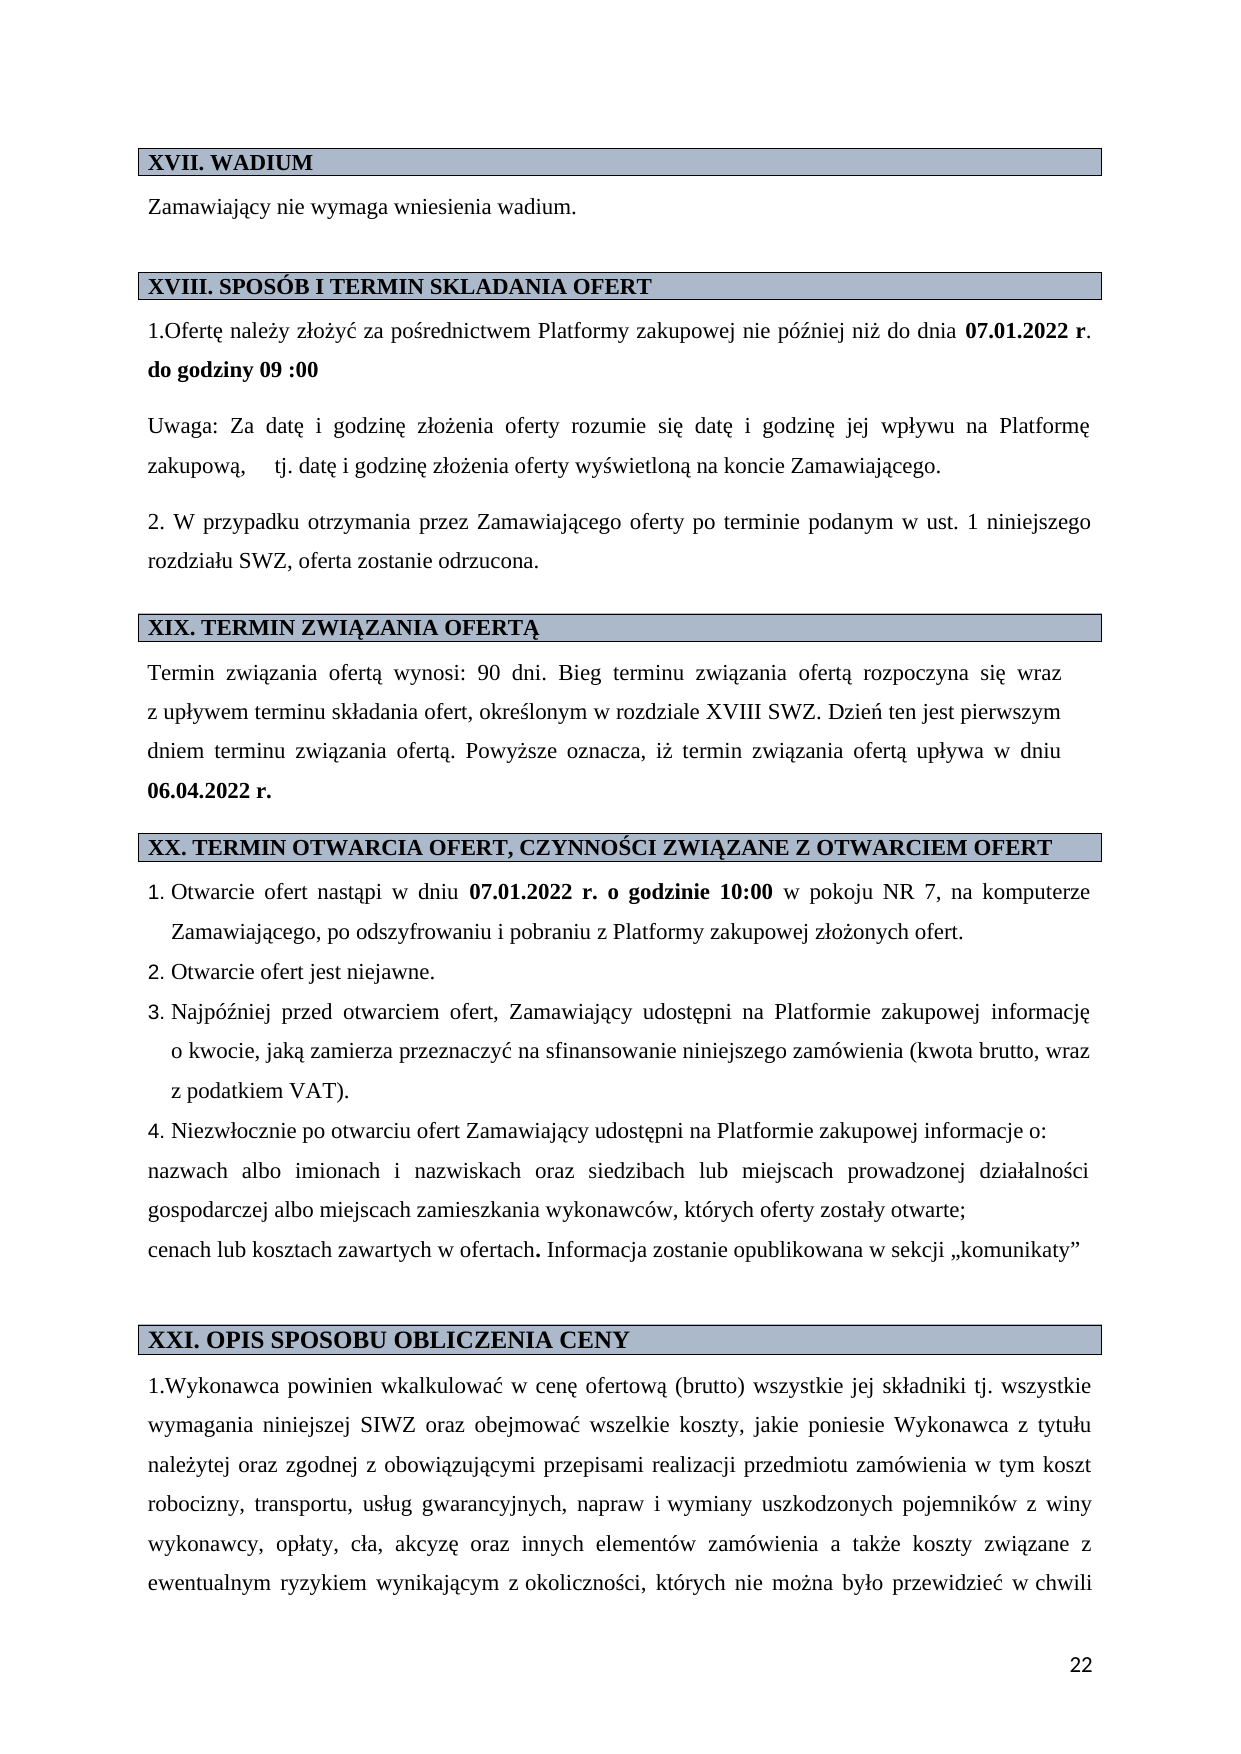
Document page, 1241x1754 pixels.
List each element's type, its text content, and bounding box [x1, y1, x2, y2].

list Otwarcie ofert nastąpi w dniu 07.01.2022 r. o godzinie 10:00 w pokoju NR 7, na komputerze Zamawiającego, po odszyfrowaniu i pobraniu z Platformy zakupowej złożonych ofert. [148, 878, 1091, 944]
list Niezwłocznie po otwarciu ofert Zamawiający udostępni na Platformie zakupowej informacje o: [148, 1117, 1091, 1143]
list Najpóźniej przed otwarciem ofert, Zamawiający udostępni na Platformie zakupowej informację o kwocie, jaką zamierza przeznaczyć na sfinansowanie niniejszego zamówienia (kwota brutto, wraz z podatkiem VAT). [148, 998, 1091, 1103]
text Zamawiający nie wymaga wniesienia wadium. [148, 193, 1092, 219]
text XVII. WADIUM [139, 149, 1101, 175]
text 1.Ofertę należy złożyć za pośrednictwem Platformy zakupowej nie później niż do dnia 07.01.2022 r. do godziny 09 :00 [147, 317, 1091, 383]
text 2. W przypadku otrzymania przez Zamawiającego oferty po terminie podanym w ust. 1 niniejszego rozdziału SWZ, oferta zostanie odrzucona. [148, 508, 1092, 574]
text Uwaga: Za datę i godzinę złożenia oferty rozumie się datę i godzinę jej wpływu na Platformę zakupową, tj. datę i godzinę złożenia oferty wyświetloną na koncie Zamawiającego. [147, 412, 1091, 478]
text nazwach albo imionach i nazwiskach oraz siedzibach lub miejscach prowadzonej działalności gospodarczej albo miejscach zamieszkania wykonawców, których oferty zostały otwarte; [148, 1157, 1091, 1222]
text XXI. OPIS SPOSOBU OBLICZENIA CENY [139, 1326, 1101, 1354]
text cenach lub kosztach zawartych w ofertach. Informacja zostanie opublikowana w sekcji „komunikaty” [148, 1236, 1092, 1262]
text XVIII. SPOSÓB I TERMIN SKLADANIA OFERT [139, 273, 1101, 299]
text XIX. TERMIN ZWIĄZANIA OFERTĄ [139, 615, 1101, 641]
text XX. TERMIN OTWARCIA OFERT, CZYNNOŚCI ZWIĄZANE Z OTWARCIEM OFERT [139, 834, 1101, 861]
list Otwarcie ofert jest niejawne. [148, 958, 1091, 984]
text Termin związania ofertą wynosi: 90 dni. Bieg terminu związania ofertą rozpoczyna się wraz z upływem terminu składania ofert, określonym w rozdziale XVIII SWZ. Dzień ten jest pierwszym dniem terminu związania ofertą. Powyższe oznacza, iż termin związania ofertą upływa w dniu 06.04.2022 r. [147, 658, 1063, 803]
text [148, 1372, 1092, 1596]
